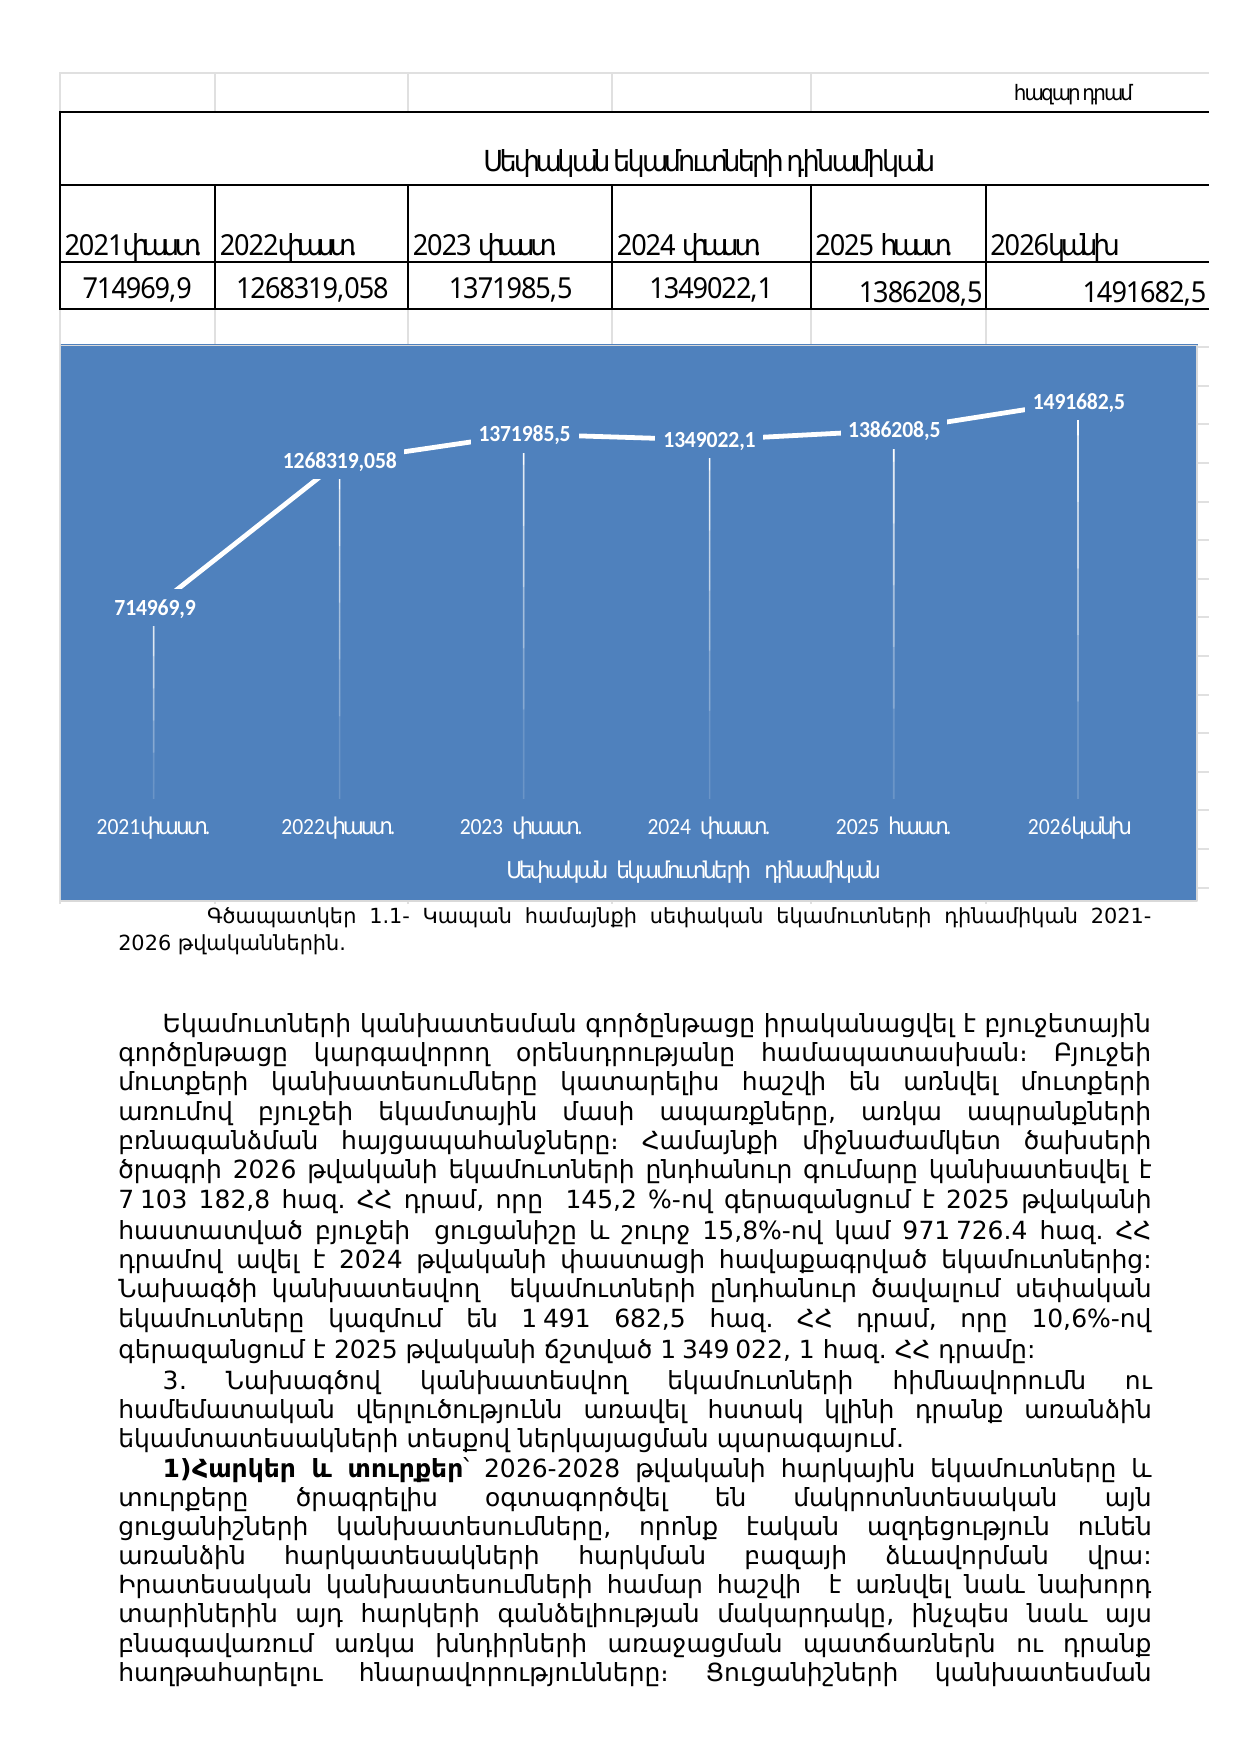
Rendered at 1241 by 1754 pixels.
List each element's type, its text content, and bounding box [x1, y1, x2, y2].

text Գծապատկեր 1.1- Կապան համայնքի սեփական եկամուտների դինամիկան 2021- 2026 թվականներին. [118, 904, 1152, 956]
text Եկամուտների կանխատեսման գործընթացը իրականացվել է բյուջետային գործընթացը կարգավորող օրենսդրությանը համապատասխան։ Բյուջեի մուտքերի կանխատեսումները կատարելիս հաշվի են առնվել մուտքերի առումով բյուջեի եկամտային մասի ապառքները, առկա ապրանքների բռնագանձման հայցապահանջները։ Համայնքի միջնաժամկետ ծախսերի ծրագրի 2026 թվականի եկամուտների ընդհանուր գումարը կանխատեսվել է 7 103 182,8 հազ. ՀՀ դրամ, որը 145,2 %-ով գերազանցում է 2025 թվականի հաստատված բյուջեի ցուցանիշը և շուրջ 15,8%-ով կամ 971 726.4 հազ. ՀՀ դրամով ավել է 2024 թվականի փաստացի հավաքագրված եկամուտներից: Նախագծի կանխատեսվող եկամուտների ընդհանուր ծավալում սեփական եկամուտները կազմում են 1 491 682,5 հազ. ՀՀ դրամ, որը 10,6%-ով գերազանցում է 2025 թվականի ճշտված 1 349 022, 1 հազ. ՀՀ դրամը: [118, 1009, 1152, 1365]
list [118, 1454, 1152, 1687]
text 3․ Նախագծով կանխատեսվող եկամուտների հիմնավորումն ու համեմատական վերլուծությունն առավել հստակ կլինի դրանք առանձին եկամտատեսակների տեսքով ներկայացման պարագայում. [118, 1365, 1152, 1454]
